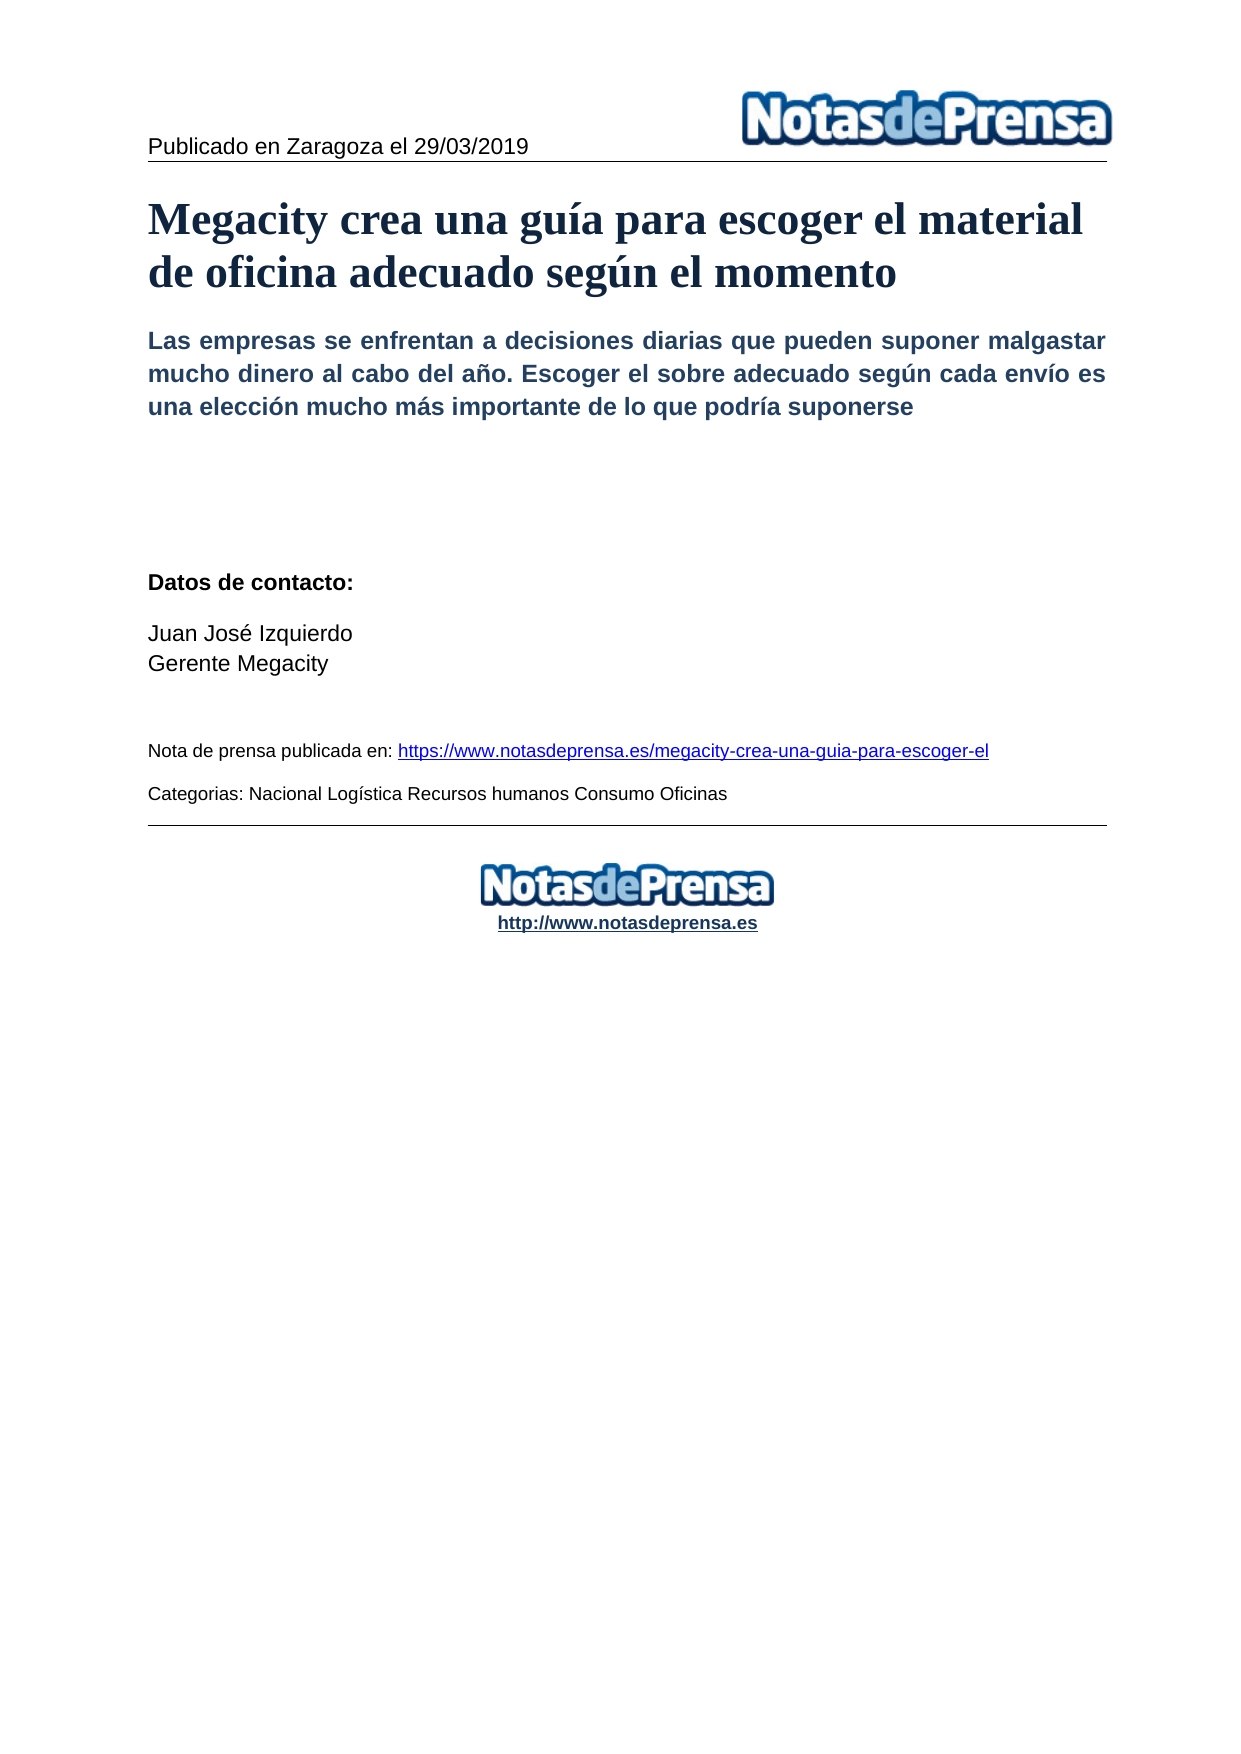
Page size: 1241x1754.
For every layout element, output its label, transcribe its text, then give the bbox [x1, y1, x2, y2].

subtitle Megacity crea una guía para escoger el material de oficina adecuado según el momento [148, 192, 1107, 297]
text Publicado en Zaragoza el 29/03/2019 [148, 133, 1107, 161]
text Categorias: Nacional Logística Recursos humanos Consumo Oficinas [148, 783, 1107, 804]
text Juan José Izquierdo [148, 619, 1063, 646]
text Datos de contacto: [148, 568, 1107, 595]
text Nota de prensa publicada en: https://www.notasdeprensa.es/megacity-crea-una-guia-para-escoger-el [148, 740, 1107, 762]
text Gerente Megacity [148, 650, 1063, 676]
subtitle Las empresas se enfrentan a decisiones diarias que pueden suponer malgastar mucho dinero al cabo del año. Escoger el sobre adecuado según cada envío es una elección mucho más importante de lo que podría suponerse [148, 326, 1107, 421]
picture [742, 90, 1113, 148]
picture [480, 862, 775, 908]
text http://www.notasdeprensa.es [148, 912, 1107, 934]
